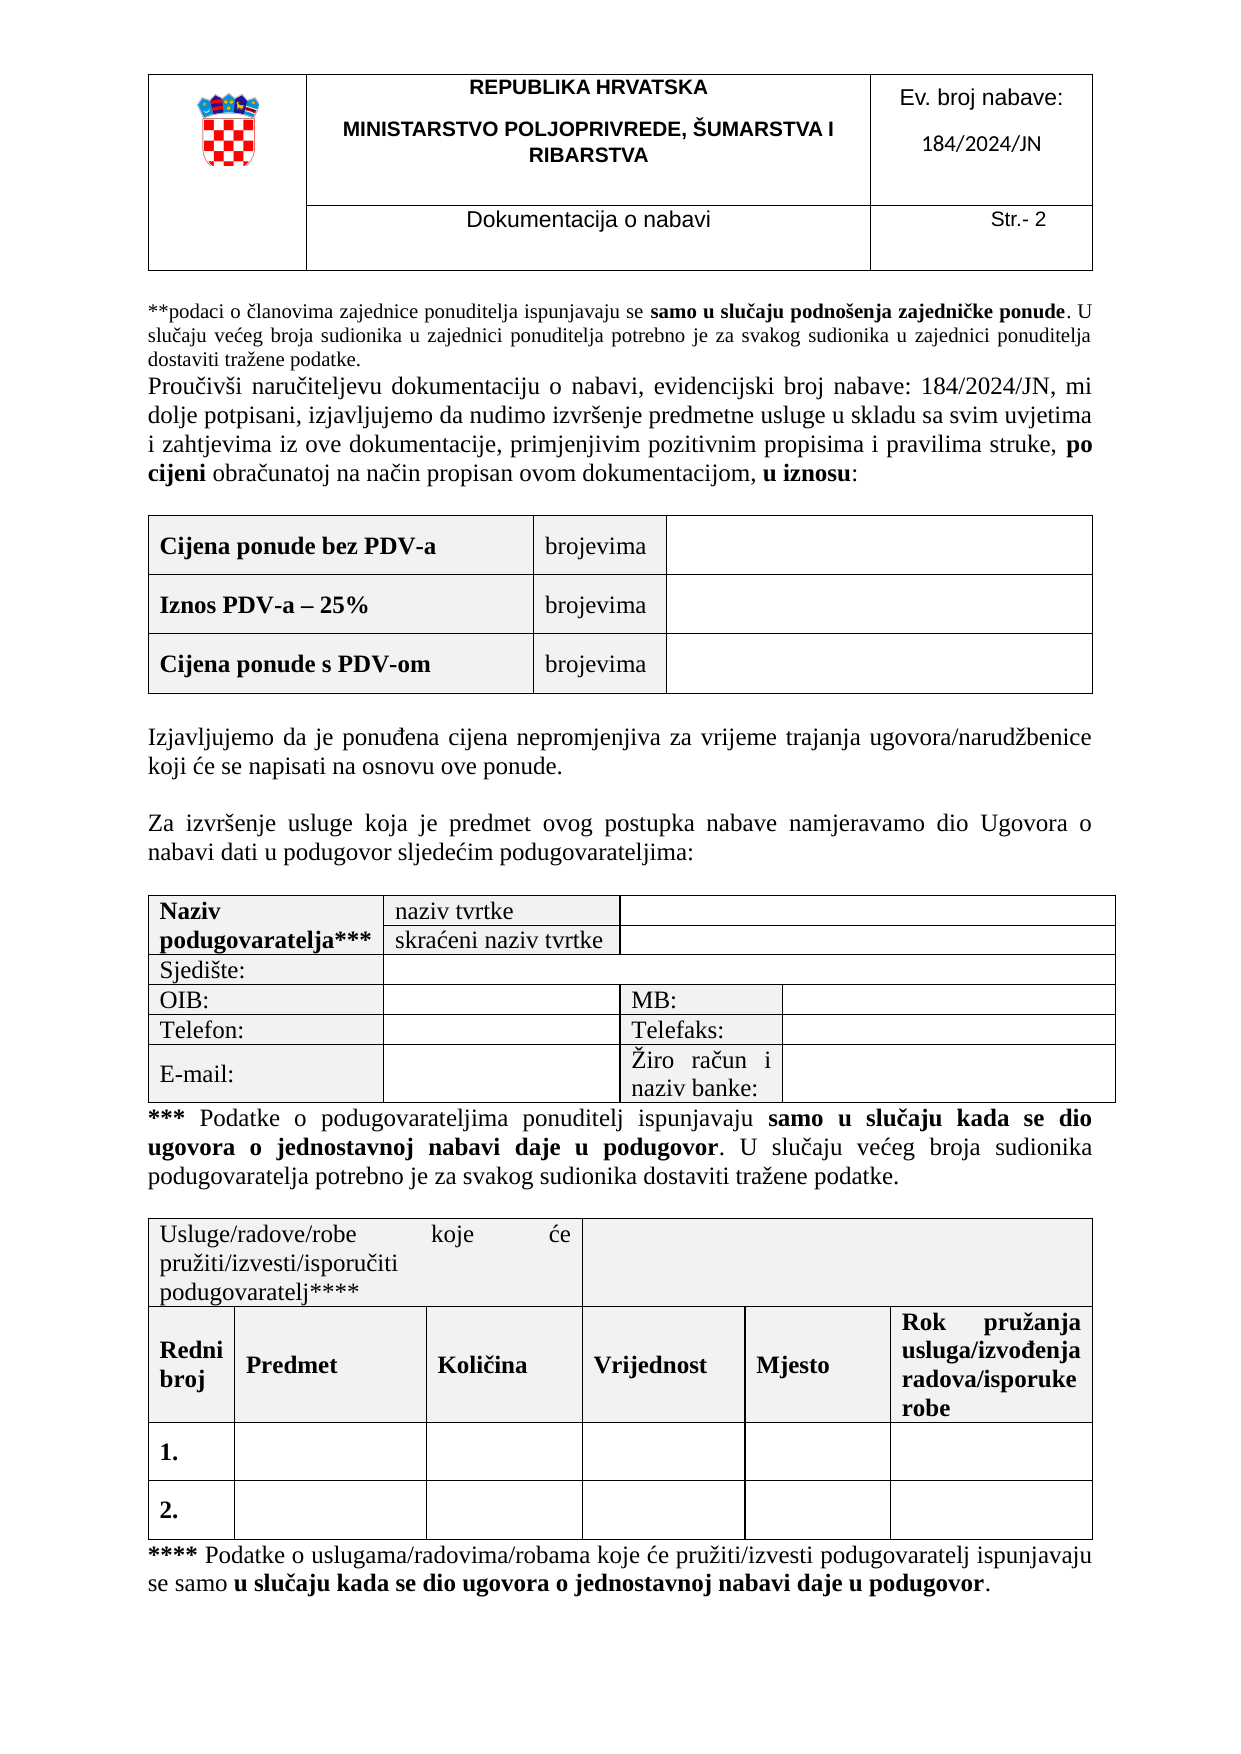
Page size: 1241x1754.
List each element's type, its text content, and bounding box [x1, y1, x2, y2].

table_cell Cijena ponude s PDV-om [149, 634, 533, 692]
table_cell [783, 1015, 1115, 1044]
table_cell Mjesto [746, 1307, 890, 1422]
table_cell [427, 1481, 582, 1539]
table_cell [667, 575, 1092, 633]
table_cell Telefaks: [621, 1015, 782, 1044]
table_cell [583, 1423, 744, 1480]
picture [197, 93, 259, 166]
table_cell OIB: [149, 985, 383, 1014]
table_header [621, 896, 1115, 924]
table_cell [783, 1045, 1115, 1102]
table_cell [384, 1045, 619, 1102]
text **** Podatke o uslugama/radovima/robama koje će pružiti/izvesti podugovaratelj ispunjavaju se samo u slučaju kada se dio ugovora o jednostavnoj nabavi daje u podugovor. [148, 1540, 1093, 1597]
table_cell [235, 1423, 426, 1480]
table_header brojevima [534, 516, 666, 574]
table_header [583, 1219, 1092, 1306]
table_cell Redni broj [149, 1307, 234, 1422]
text *** Podatke o podugovarateljima ponuditelj ispunjavaju samo u slučaju kada se dio ugovora o jednostavnoj nabavi daje u podugovor. U slučaju većeg broja sudionika podugovaratelja potrebno je za svakog sudionika dostaviti tražene podatke. [148, 1103, 1093, 1189]
table_cell [235, 1481, 426, 1539]
table_cell Količina [427, 1307, 582, 1422]
table_cell 2. [149, 1481, 234, 1539]
table_cell [891, 1481, 1092, 1539]
table_cell [427, 1423, 582, 1480]
table_cell brojevima [534, 575, 666, 633]
table_cell [783, 985, 1115, 1014]
table_cell [583, 1481, 744, 1539]
table_header Naziv podugovaratelja*** [149, 896, 383, 954]
table_cell E-mail: [149, 1045, 383, 1102]
table_cell [621, 926, 1115, 954]
text Izjavljujemo da je ponuđena cijena nepromjenjiva za vrijeme trajanja ugovora/narudžbenice koji će se napisati na osnovu ove ponude. [148, 722, 1093, 780]
table_cell [746, 1423, 890, 1480]
table_cell [891, 1423, 1092, 1480]
table_header Usluge/radove/robe koje će pružiti/izvesti/isporučiti podugovaratelj**** [149, 1219, 582, 1306]
table_cell [384, 1015, 619, 1044]
table_cell [384, 985, 619, 1014]
table_header Cijena ponude bez PDV-a [149, 516, 533, 574]
table_cell brojevima [534, 634, 666, 692]
text Za izvršenje usluge koja je predmet ovog postupka nabave namjeravamo dio Ugovora o nabavi dati u podugovor sljedećim podugovarateljima: [148, 808, 1093, 866]
table_cell Telefon: [149, 1015, 383, 1044]
table_cell Sjedište: [149, 955, 383, 984]
table_cell Iznos PDV-a – 25% [149, 575, 533, 633]
table_cell Rok pružanja usluga/izvođenja radova/isporuke robe [891, 1307, 1092, 1422]
text **podaci o članovima zajednice ponuditelja ispunjavaju se samo u slučaju podnošenja zajedničke ponude. U slučaju većeg broja sudionika u zajednici ponuditelja potrebno je za svakog sudionika u zajednici ponuditelja dostaviti tražene podatke. [148, 299, 1093, 371]
table_header naziv tvrtke [384, 896, 619, 924]
table_cell [667, 634, 1092, 692]
table_cell [384, 955, 1115, 984]
table_cell Vrijednost [583, 1307, 744, 1422]
table_cell [746, 1481, 890, 1539]
table_cell Žiro račun i naziv banke: [621, 1045, 782, 1102]
table_cell MB: [621, 985, 782, 1014]
table_cell skraćeni naziv tvrtke [384, 926, 619, 954]
text Proučivši naručiteljevu dokumentaciju o nabavi, evidencijski broj nabave: 184/2024/JN, mi dolje potpisani, izjavljujemo da nudimo izvršenje predmetne usluge u skladu sa svim uvjetima i zahtjevima iz ove dokumentacije, primjenjivim pozitivnim propisima i pravilima struke, po cijeni obračunatoj na način propisan ovom dokumentacijom, u iznosu: [148, 371, 1093, 486]
table_cell Predmet [235, 1307, 426, 1422]
table_header [667, 516, 1092, 574]
table_cell 1. [149, 1423, 234, 1480]
